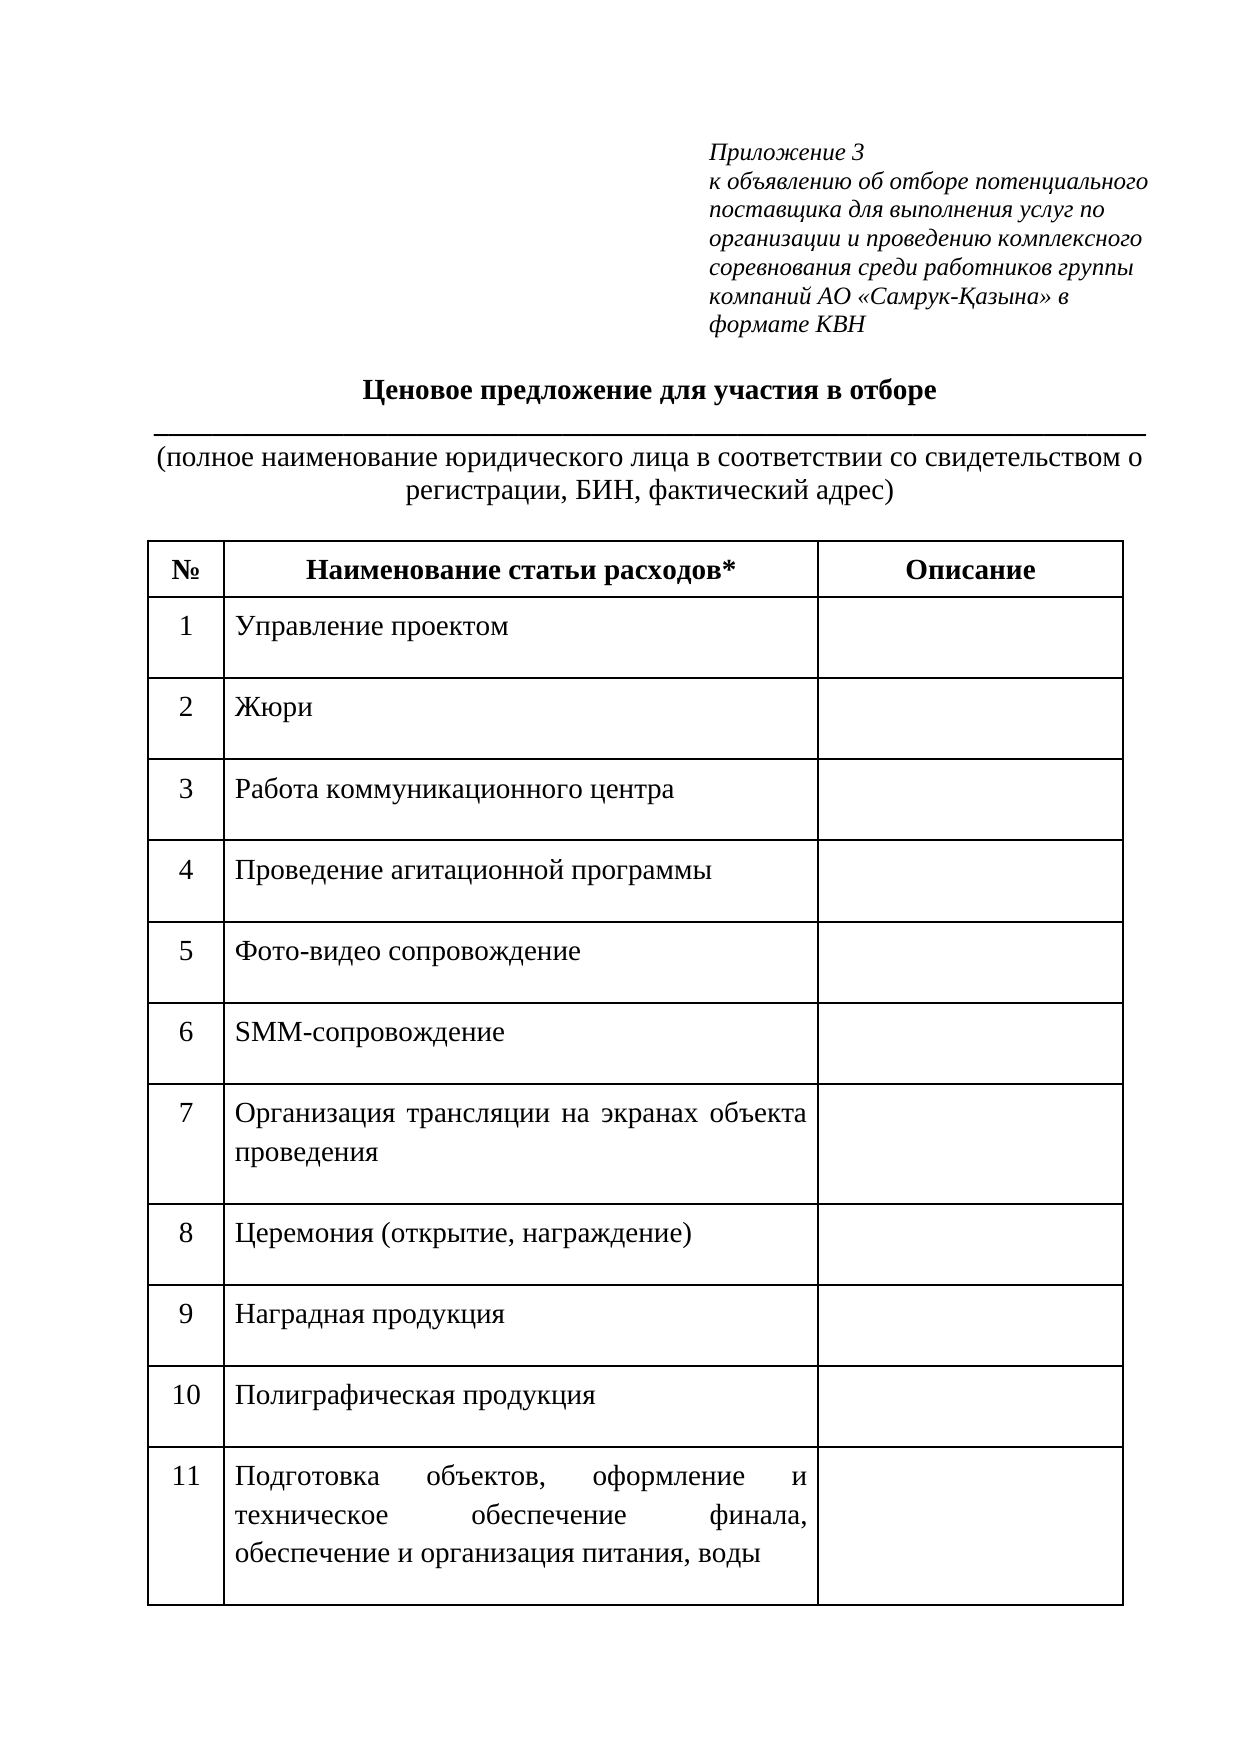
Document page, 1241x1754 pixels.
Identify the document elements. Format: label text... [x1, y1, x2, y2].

table_cell [819, 1367, 1122, 1446]
table_cell 10 [149, 1367, 223, 1446]
table_cell 6 [149, 1004, 223, 1083]
table_cell 1 [149, 598, 223, 677]
table_cell Организация трансляции на экранах объекта проведения [225, 1085, 817, 1202]
table_cell SMM-сопровождение [225, 1004, 817, 1083]
table_cell Подготовка объектов, оформление и техническое обеспечение финала, обеспечение и организация питания, воды [225, 1448, 817, 1604]
table_header № [149, 542, 223, 596]
table_cell [819, 1205, 1122, 1284]
table_cell 2 [149, 679, 223, 758]
table_cell [819, 679, 1122, 758]
text (полное наименование юридического лица в соответствии со свидетельством о регистрации, БИН, фактический адрес) [148, 439, 1152, 506]
table_cell [819, 841, 1122, 921]
table_cell [819, 598, 1122, 677]
table_cell [819, 1286, 1122, 1365]
text Ценовое предложение для участия в отборе [148, 372, 1152, 405]
table_cell Проведение агитационной программы [225, 841, 817, 921]
table_cell 7 [149, 1085, 223, 1202]
table_header Наименование статьи расходов* [225, 542, 817, 596]
table_cell Наградная продукция [225, 1286, 817, 1365]
table_cell 3 [149, 760, 223, 839]
text Приложение 3 [709, 137, 1152, 166]
table_cell [819, 1004, 1122, 1083]
text к объявлению об отборе потенциального поставщика для выполнения услуг по организации и проведению комплексного соревнования среди работников группы компаний АО «Самрук-Қазына» в формате КВН [709, 166, 1152, 338]
table_cell 9 [149, 1286, 223, 1365]
table_cell Фото-видео сопровождение [225, 923, 817, 1002]
table_cell [819, 1085, 1122, 1202]
table_cell Полиграфическая продукция [225, 1367, 817, 1446]
table_cell Управление проектом [225, 598, 817, 677]
table_cell 8 [149, 1205, 223, 1284]
table_cell [819, 923, 1122, 1002]
table_cell Церемония (открытие, награждение) [225, 1205, 817, 1284]
table_cell [819, 1448, 1122, 1604]
table_header Описание [819, 542, 1122, 596]
table_cell 5 [149, 923, 223, 1002]
table_cell Работа коммуникационного центра [225, 760, 817, 839]
table_cell 4 [149, 841, 223, 921]
table_cell [819, 760, 1122, 839]
table_cell Жюри [225, 679, 817, 758]
table_cell 11 [149, 1448, 223, 1604]
text ____________________________________________________________________ [148, 405, 1152, 439]
